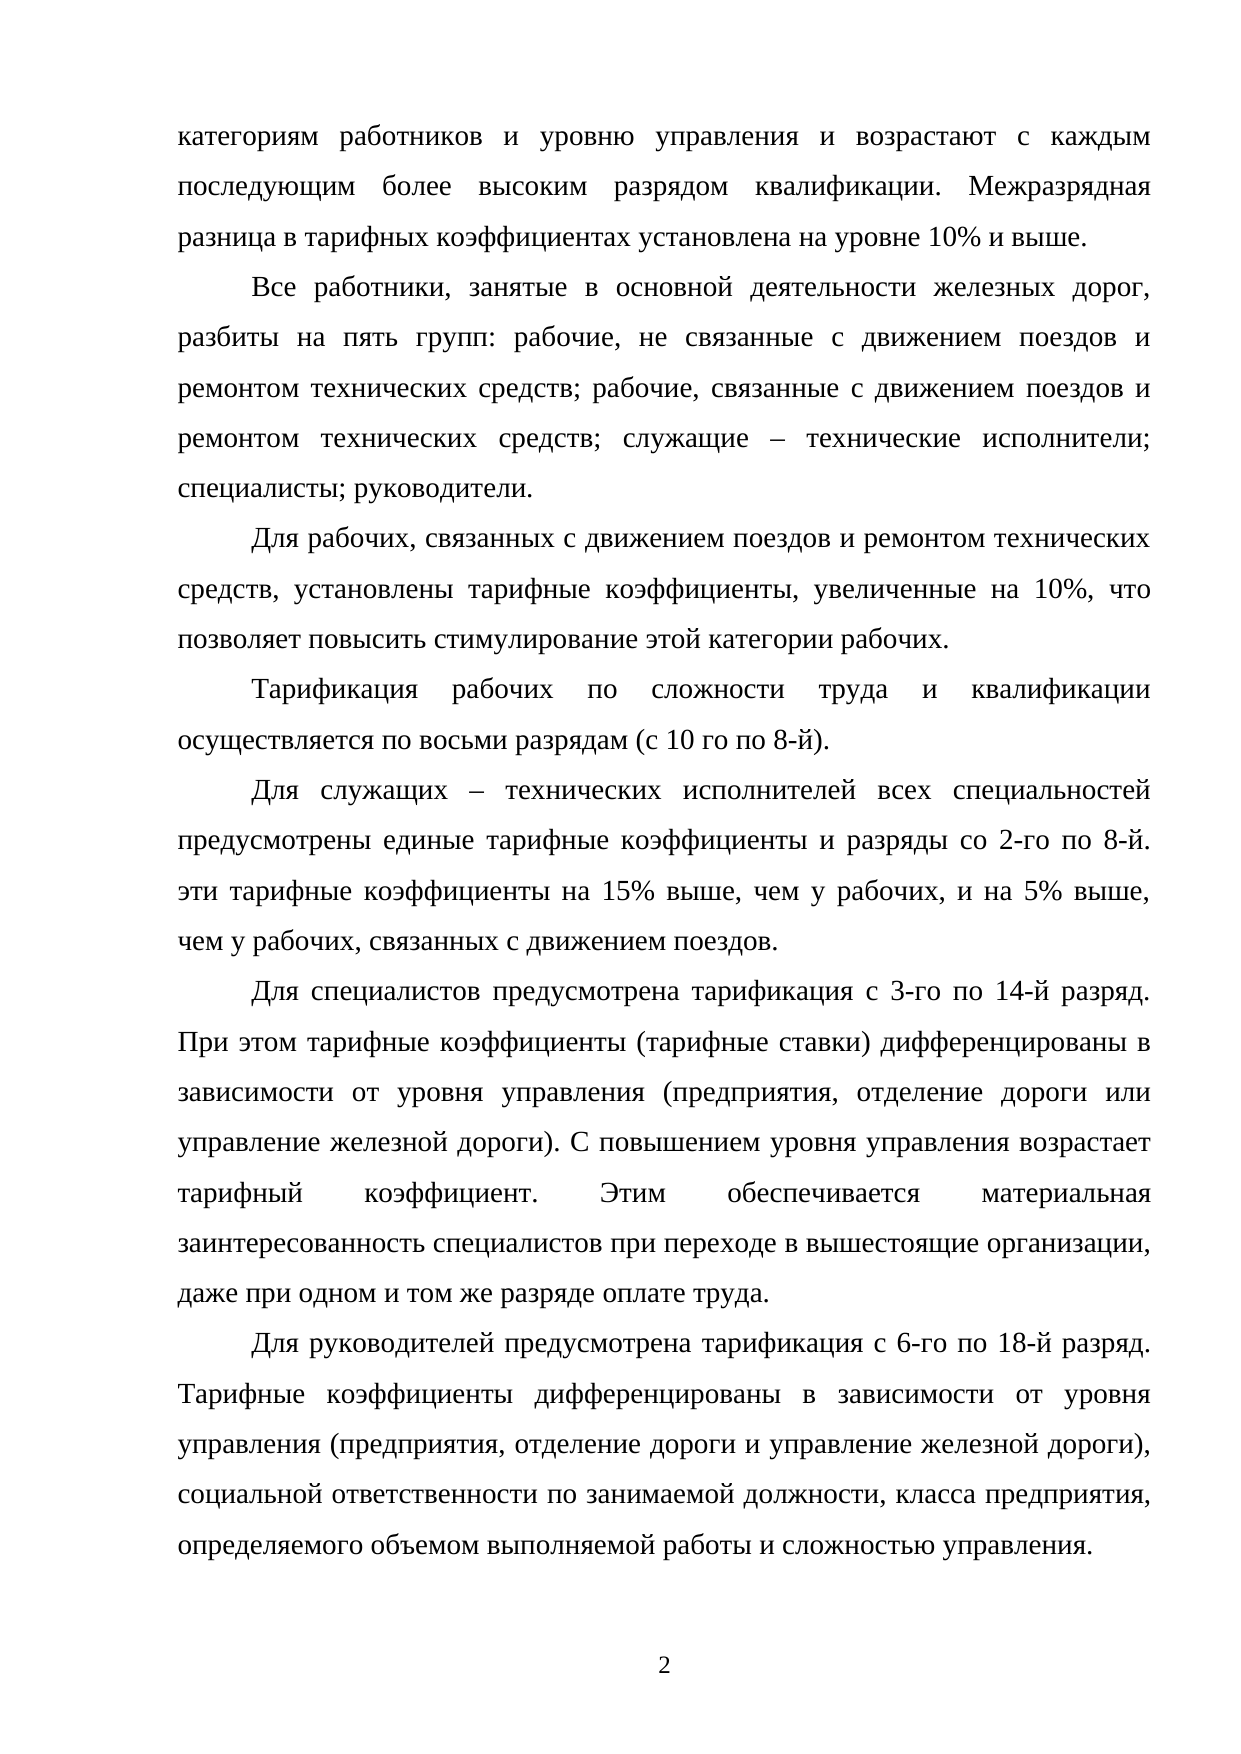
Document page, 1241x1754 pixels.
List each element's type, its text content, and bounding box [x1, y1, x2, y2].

text Для руководителей предусмотрена тарификация с 6-го по 18-й разряд. Тарифные коэффициенты дифференцированы в зависимости от уровня управления (предприятия, отделение дороги и управление железной дороги), социальной ответственности по занимаемой должности, класса предприятия, определяемого объемом выполняемой работы и сложностью управления. [177, 1326, 1152, 1560]
text Все работники, занятые в основной деятельности железных дорог, разбиты на пять групп: рабочие, не связанные с движением поездов и ремонтом технических средств; рабочие, связанные с движением поездов и ремонтом технических средств; служащие – технические исполнители; специалисты; руководители. [177, 269, 1152, 504]
text Для рабочих, связанных с движением поездов и ремонтом технических средств, установлены тарифные коэффициенты, увеличенные на 10%, что позволяет повысить стимулирование этой категории рабочих. [177, 521, 1152, 655]
text Для специалистов предусмотрена тарификация с 3-го по 14-й разряд. При этом тарифные коэффициенты (тарифные ставки) дифференцированы в зависимости от уровня управления (предприятия, отделение дороги или управление железной дороги). С повышением уровня управления возрастает тарифный коэффициент. Этим обеспечивается материальная заинтересованность специалистов при переходе в вышестоящие организации, даже при одном и том же разряде оплате труда. [177, 973, 1152, 1309]
text Тарификация рабочих по сложности труда и квалификации осуществляется по восьми разрядам (с 10 го по 8-й). [177, 672, 1152, 755]
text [177, 118, 1152, 252]
text Для служащих – технических исполнителей всех специальностей предусмотрены единые тарифные коэффициенты и разряды со 2-го по 8-й. эти тарифные коэффициенты на 15% выше, чем у рабочих, и на 5% выше, чем у рабочих, связанных с движением поездов. [177, 772, 1152, 957]
